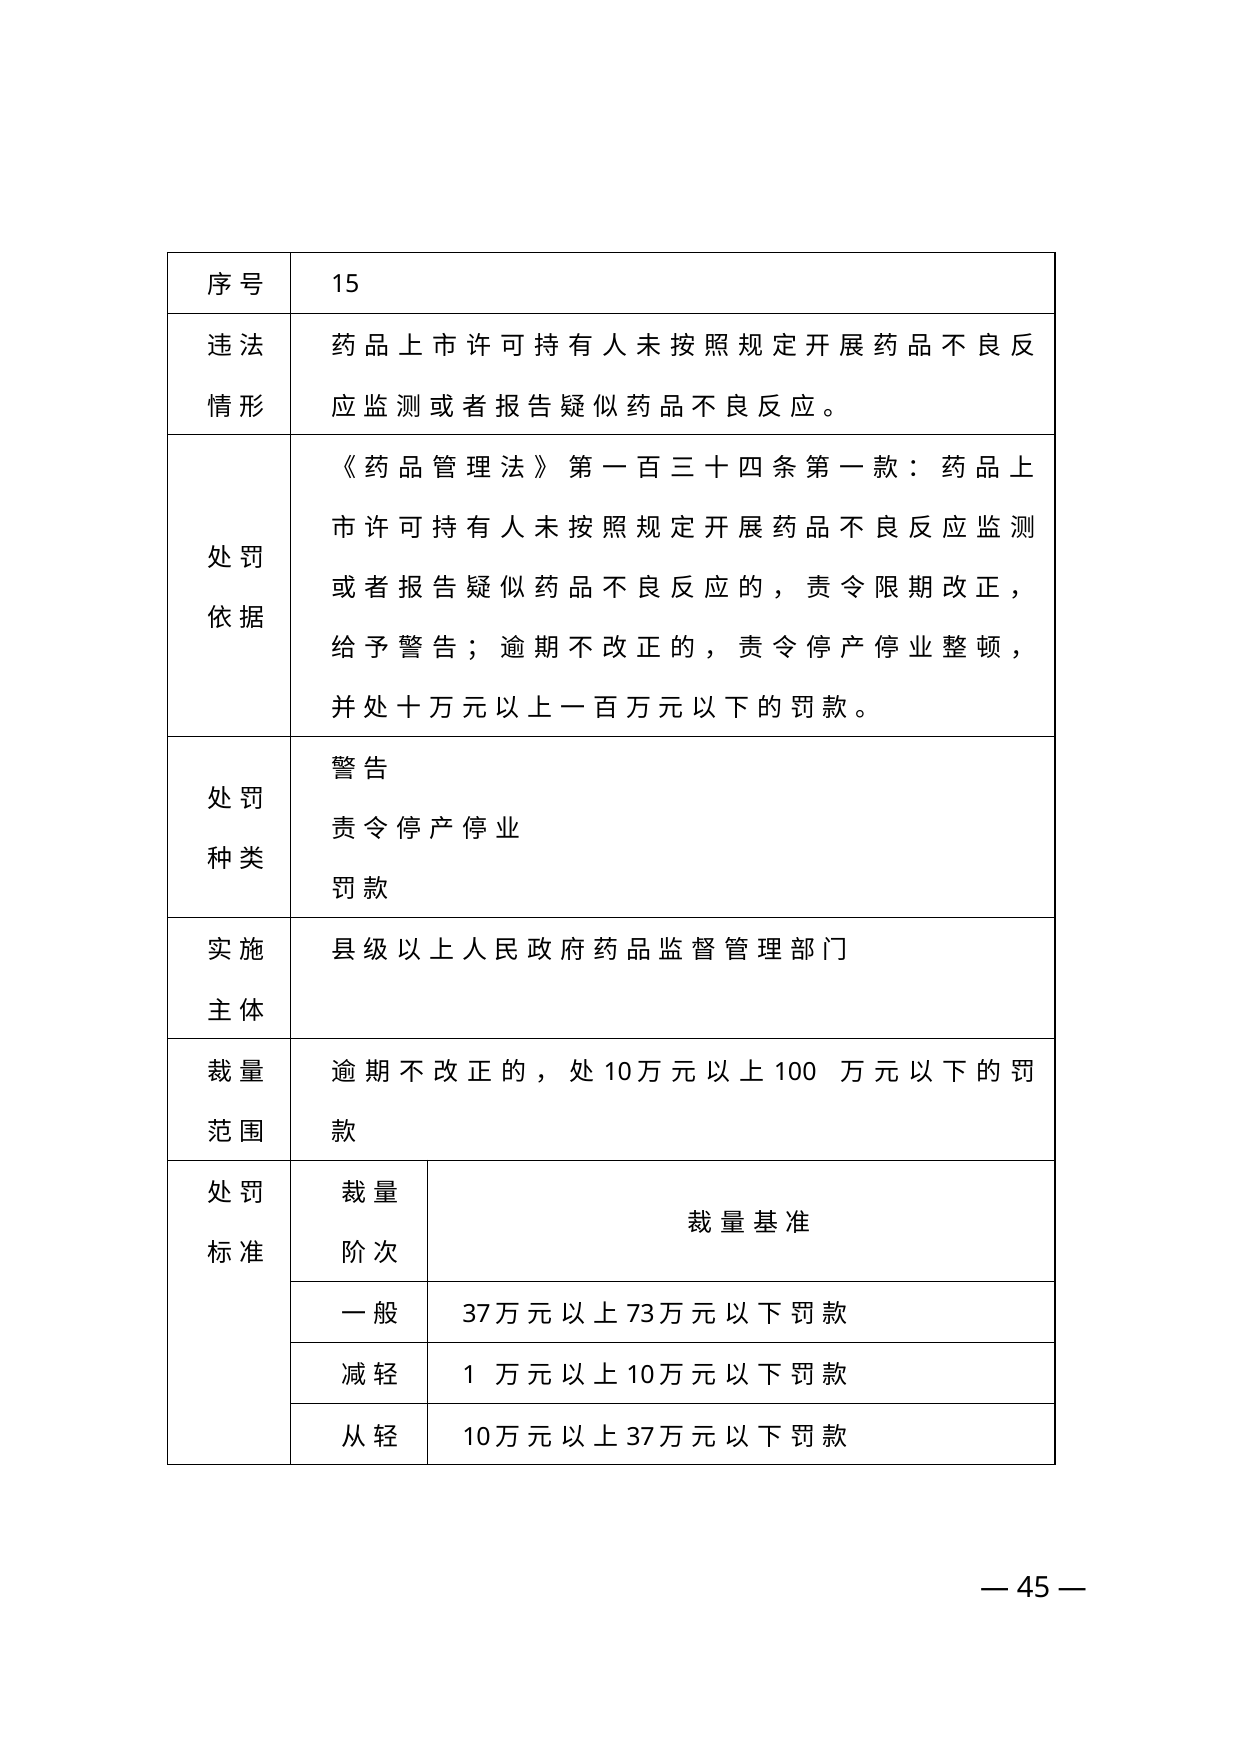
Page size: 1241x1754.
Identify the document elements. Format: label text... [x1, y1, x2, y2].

table_cell 10万元以上37万元以下罚款 [428, 1404, 1054, 1464]
table_cell 药品上市许可持有人未按照规定开展药品不良反应监测或者报告疑似药品不良反应。 [291, 314, 1054, 434]
table_cell 处罚标准 [168, 1161, 290, 1464]
table_cell 裁量范围 [168, 1039, 290, 1159]
table_cell 违法情形 [168, 314, 290, 434]
table_header 15 [291, 253, 1054, 313]
table_cell 减轻 [291, 1343, 427, 1403]
table_cell 《药品管理法》第一百三十四条第一款：药品上市许可持有人未按照规定开展药品不良反应监测或者报告疑似药品不良反应的，责令限期改正，给予警告；逾期不改正的，责令停产停业整顿，并处十万元以上一百万元以下的罚款。 [291, 435, 1054, 736]
table_cell 一般 [291, 1282, 427, 1342]
table_cell 37万元以上73万元以下罚款 [428, 1282, 1054, 1342]
table_cell 警告 责令停产停业 罚款 [291, 737, 1054, 917]
table_cell 处罚种类 [168, 737, 290, 917]
table_cell 裁量基准 [428, 1161, 1054, 1281]
table_cell 实施主体 [168, 918, 290, 1038]
table_cell 处罚依据 [168, 435, 290, 736]
table_cell 县级以上人民政府药品监督管理部门 [291, 918, 1054, 1038]
table_cell 逾期不改正的，处10万元以上100万元以下的罚款 [291, 1039, 1054, 1159]
table_cell 裁量阶次 [291, 1161, 427, 1281]
table_cell 1万元以上10万元以下罚款 [428, 1343, 1054, 1403]
table_header 序号 [168, 253, 290, 313]
table_cell 从轻 [291, 1404, 427, 1464]
